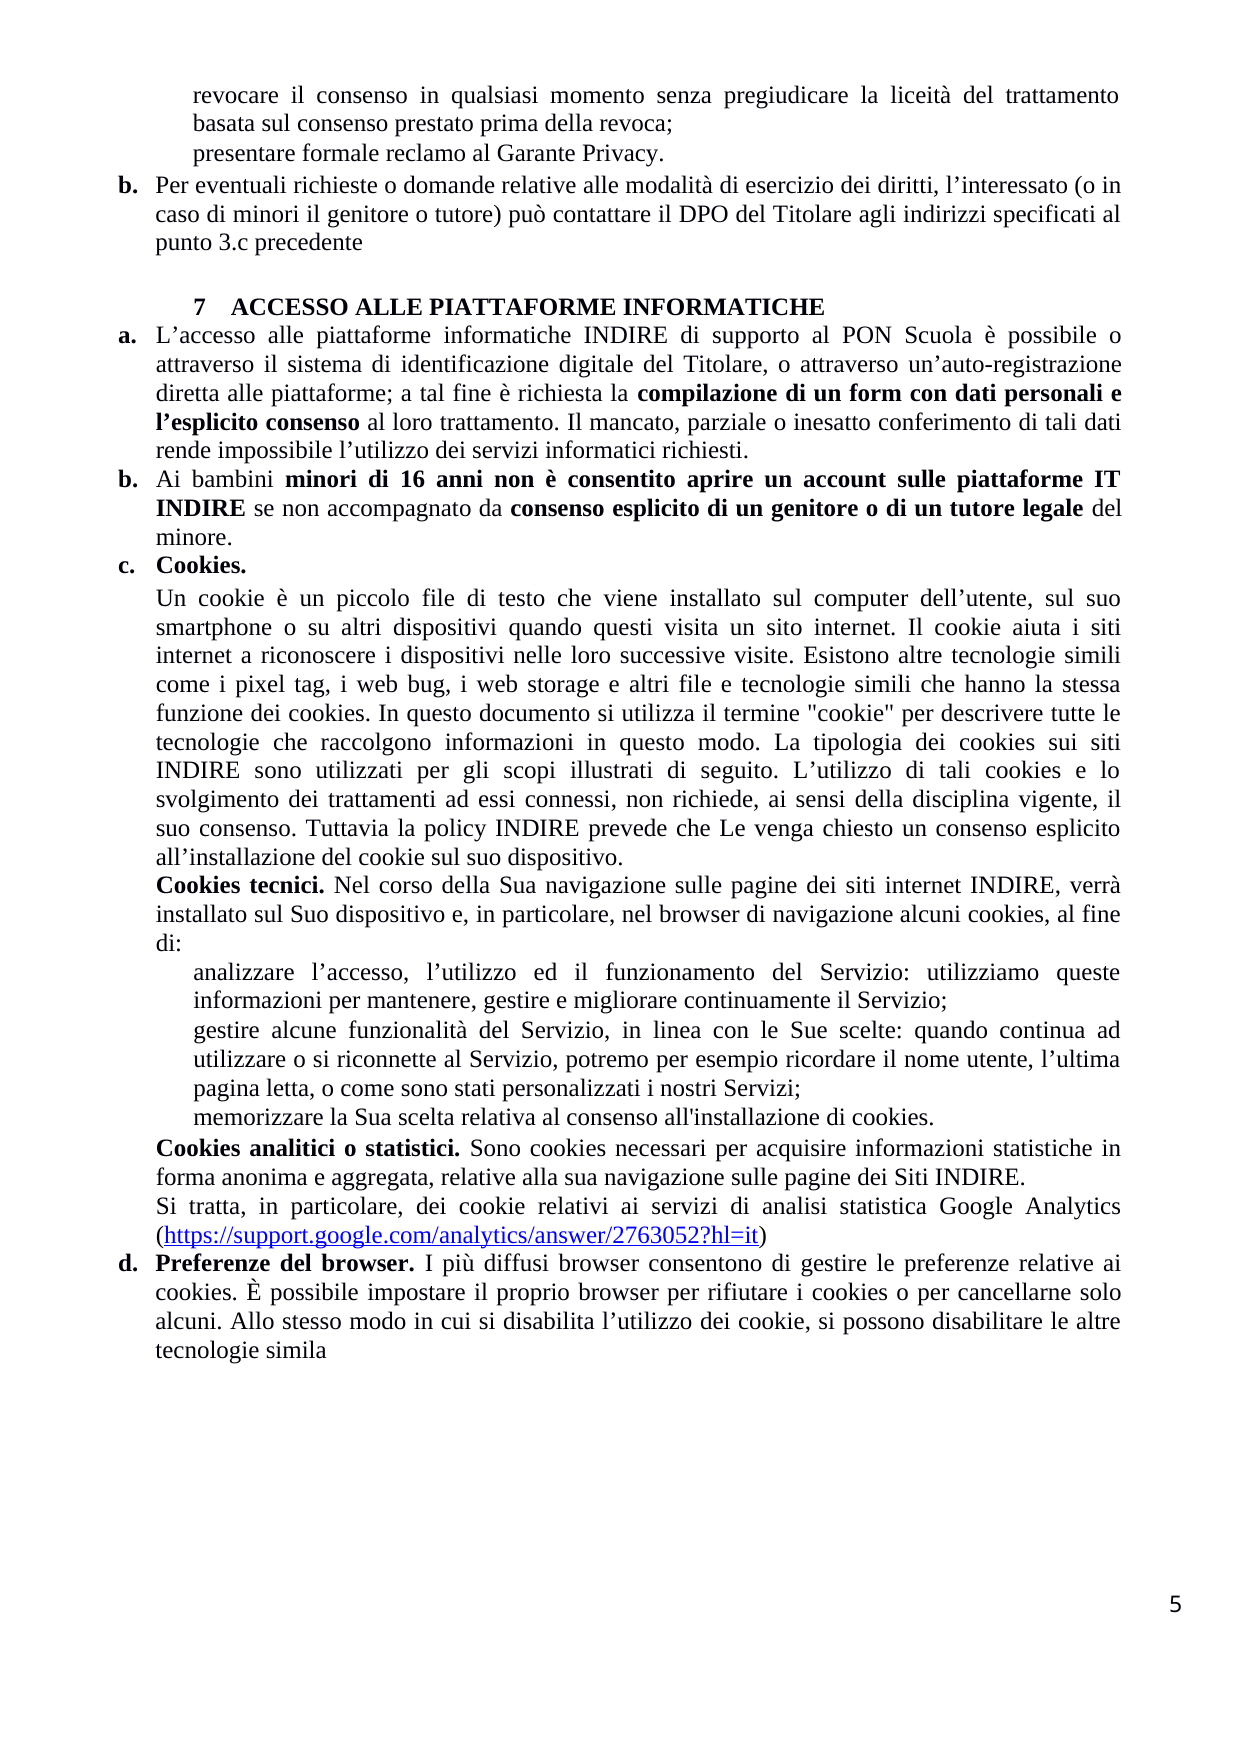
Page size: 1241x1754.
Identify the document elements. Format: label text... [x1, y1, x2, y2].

text Cookies tecnici. Nel corso della Sua navigazione sulle pagine dei siti internet INDIRE, verrà installato sul Suo dispositivo e, in particolare, nel browser di navigazione alcuni cookies, al fine di: [156, 870, 1122, 957]
list Cookies. [118, 551, 1182, 579]
list revocare il consenso in qualsiasi momento senza pregiudicare la liceità del trattamento basata sul consenso prestato prima della revoca; [155, 80, 1121, 137]
list L’accesso alle piattaforme informatiche INDIRE di supporto al PON Scuola è possibile o attraverso il sistema di identificazione digitale del Titolare, o attraverso un’auto-registrazione diretta alle piattaforme; a tal fine è richiesta la compilazione di un form con dati personali e l’esplicito consenso al loro trattamento. Il mancato, parziale o inesatto conferimento di tali dati rende impossibile l’utilizzo dei servizi informatici richiesti. [118, 321, 1122, 464]
list memorizzare la Sua scelta relativa al consenso all'installazione di cookies. [155, 1102, 1182, 1130]
list ACCESSO ALLE PIATTAFORME INFORMATICHE [193, 292, 1182, 321]
list analizzare l’accesso, l’utilizzo ed il funzionamento del Servizio: utilizziamo queste informazioni per mantenere, gestire e migliorare continuamente il Servizio; [156, 957, 1121, 1014]
list Per eventuali richieste o domande relative alle modalità di esercizio dei diritti, l’interessato (o in caso di minori il genitore o tutore) può contattare il DPO del Titolare agli indirizzi specificati al punto 3.c precedente [118, 170, 1122, 256]
text Cookies analitici o statistici. Sono cookies necessari per acquisire informazioni statistiche in forma anonima e aggregata, relative alla sua navigazione sulle pagine dei Siti INDIRE. [156, 1133, 1122, 1191]
list Preferenze del browser. I più diffusi browser consentono di gestire le preferenze relative ai cookies. È possibile impostare il proprio browser per rifiutare i cookies o per cancellarne solo alcuni. Allo stesso modo in cui si disabilita l’utilizzo dei cookie, si possono disabilitare le altre tecnologie simila [118, 1248, 1122, 1363]
list presentare formale reclamo al Garante Privacy. [155, 138, 1182, 167]
text Un cookie è un piccolo file di testo che viene installato sul computer dell’utente, sul suo smartphone o su altri dispositivi quando questi visita un sito internet. Il cookie aiuta i siti internet a riconoscere i dispositivi nelle loro successive visite. Esistono altre tecnologie simili come i pixel tag, i web bug, i web storage e altri file e tecnologie simili che hanno la stessa funzione dei cookies. In questo documento si utilizza il termine "cookie" per descrivere tutte le tecnologie che raccolgono informazioni in questo modo. La tipologia dei cookies sui siti INDIRE sono utilizzati per gli scopi illustrati di seguito. L’utilizzo di tali cookies e lo svolgimento dei trattamenti ad essi connessi, non richiede, ai sensi della disciplina vigente, il suo consenso. Tuttavia la policy INDIRE prevede che Le venga chiesto un consenso esplicito all’installazione del cookie sul suo dispositivo. [156, 583, 1122, 870]
list Ai bambini minori di 16 anni non è consentito aprire un account sulle piattaforme IT INDIRE se non accompagnato da consenso esplicito di un genitore o di un tutore legale del minore. [118, 464, 1122, 551]
text Si tratta, in particolare, dei cookie relativi ai servizi di analisi statistica Google Analytics (https://support.google.com/analytics/answer/2763052?hl=it) [156, 1191, 1122, 1248]
list gestire alcune funzionalità del Servizio, in linea con le Sue scelte: quando continua ad utilizzare o si riconnette al Servizio, potremo per esempio ricordare il nome utente, l’ultima pagina letta, o come sono stati personalizzati i nostri Servizi; [156, 1015, 1122, 1101]
